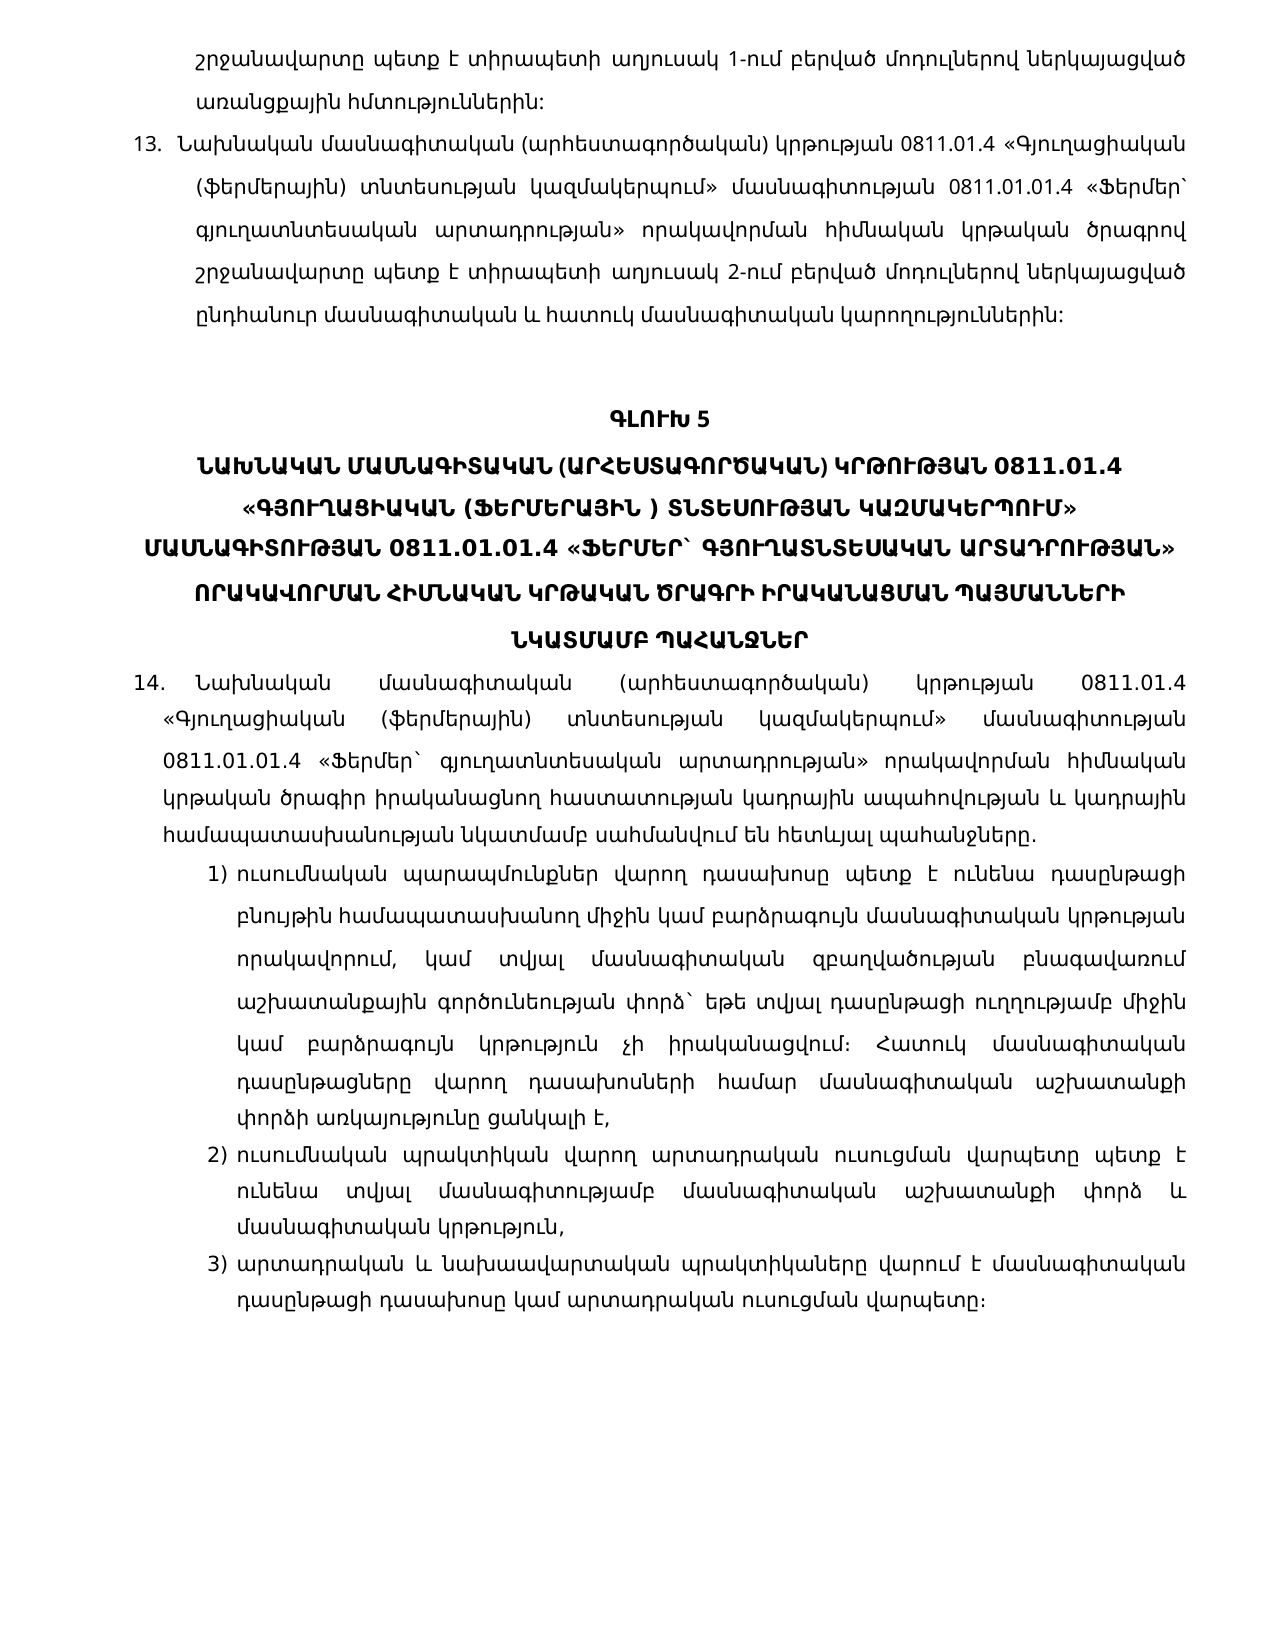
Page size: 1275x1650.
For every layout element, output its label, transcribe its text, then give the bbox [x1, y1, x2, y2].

list ուսումնական պարապմունքներ վարող դասախոսը պետք է ունենա դասընթացի բնույթին համապատասխանող միջին կամ բարձրագույն մասնագիտական կրթության որակավորում, կամ տվյալ մասնագիտական զբաղվածության բնագավառում աշխատանքային գործունեության փորձ` եթե տվյալ դասընթացի ուղղությամբ միջին կամ բարձրագույն կրթություն չի իրականացվում։ Հատուկ մասնագիտական դասընթացները վարող դասախոսների համար մասնագիտական աշխատանքի փորձի առկայությունը ցանկալի է, [207, 859, 1186, 1131]
text ՆԱԽՆԱԿԱՆ ՄԱՍՆԱԳԻՏԱԿԱՆ (ԱՐՀԵՍՏԱԳՈՐԾԱԿԱՆ) ԿՐԹՈՒԹՅԱՆ 0811.01.4 «ԳՅՈՒՂԱՑԻԱԿԱՆ (ՖԵՐՄԵՐԱՅԻՆ ) ՏՆՏԵՍՈՒԹՅԱՆ ԿԱԶՄԱԿԵՐՊՈՒՄ» ՄԱՍՆԱԳԻՏՈՒԹՅԱՆ 0811.01.01.4 «ՖԵՐՄԵՐ` ԳՅՈՒՂԱՏՆՏԵՍԱԿԱՆ ԱՐՏԱԴՐՈՒԹՅԱՆ» ՈՐԱԿԱՎՈՐՄԱՆ ՀԻՄՆԱԿԱՆ ԿՐԹԱԿԱՆ ԾՐԱԳՐԻ ԻՐԱԿԱՆԱՑՄԱՆ ՊԱՅՄԱՆՆԵՐԻ ՆԿԱՏՄԱՄԲ ՊԱՀԱՆՋՆԵՐ [133, 450, 1186, 655]
list Նախնական մասնագիտական (արհեստագործական) կրթության 0811.01.4 «Գյուղացիական (ֆերմերային) տնտեսության կազմակերպում» մասնագիտության 0811.01.01.4 «Ֆերմեր` գյուղատնտեսական արտադրության» որակավորման հիմնական կրթական ծրագիր իրականացնող հաստատության կադրային ապահովության և կադրային համապատասխանության նկատմամբ սահմանվում են հետևյալ պահանջները. [133, 671, 1186, 847]
list արտադրական և նախաավարտական պրակտիկաները վարում է մասնագիտական դասընթացի դասախոսը կամ արտադրական ուսուցման վարպետը։ [207, 1252, 1186, 1312]
list Նախնական մասնագիտական (արհեստագործական) կրթության 0811.01.4 «Գյուղացիական (ֆերմերային) տնտեսության կազմակերպում» մասնագիտության 0811.01.01.4 «Ֆերմեր` գյուղատնտեսական արտադրության» որակավորման հիմնական կրթական ծրագրով շրջանավարտը պետք է տիրապետի աղյուսակ 2-ում բերված մոդուլներով ներկայացված ընդհանուր մասնագիտական և հատուկ մասնագիտական կարողություններին: [133, 129, 1186, 328]
text ԳԼՈՒԽ 5 [133, 403, 1186, 435]
list ուսումնական պրակտիկան վարող արտադրական ուսուցման վարպետը պետք է ունենա տվյալ մասնագիտությամբ մասնագիտական աշխատանքի փորձ և մասնագիտական կրթություն, [207, 1143, 1186, 1239]
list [133, 44, 1186, 115]
